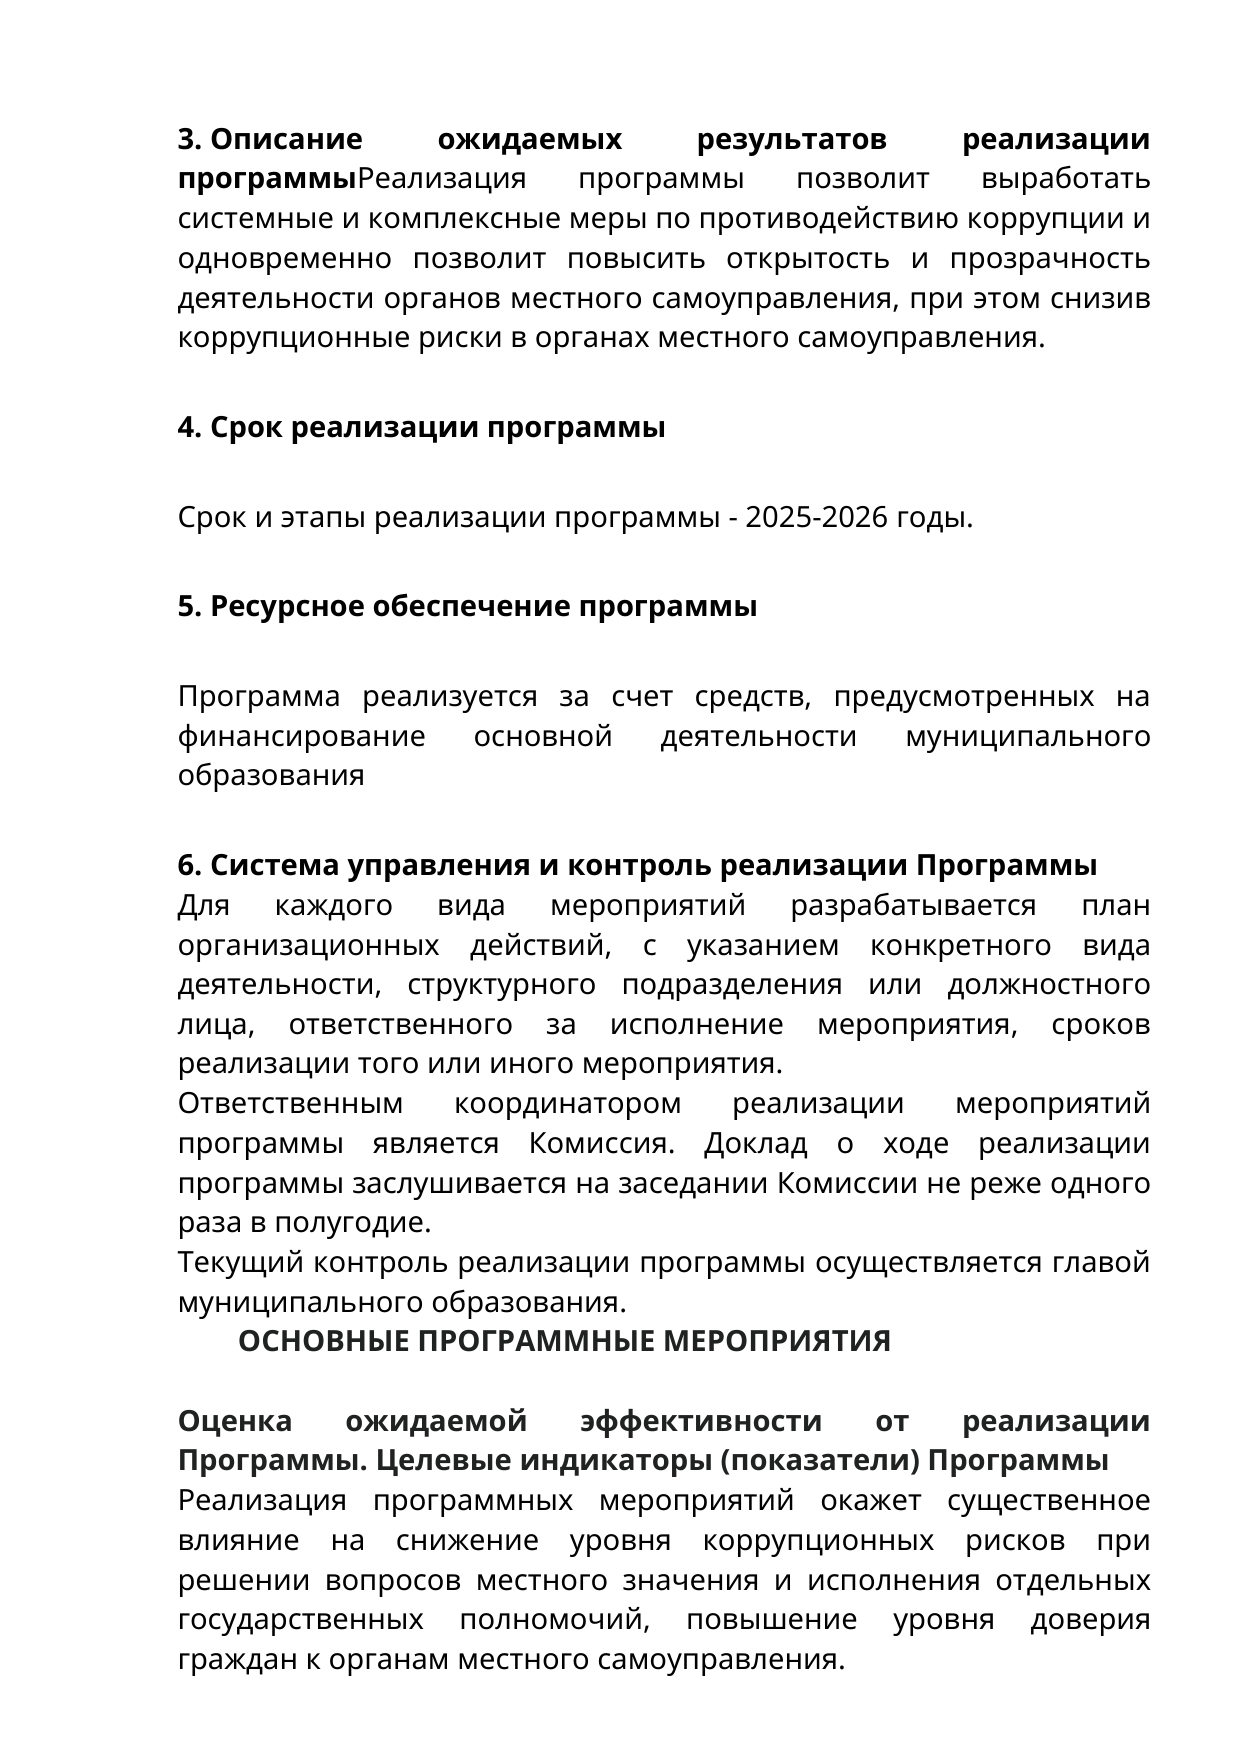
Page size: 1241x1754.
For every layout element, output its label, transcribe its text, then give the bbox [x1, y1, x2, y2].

text Программа реализуется за счет средств, предусмотренных на финансирование основной деятельности муниципального образования [177, 675, 1152, 794]
text Ответственным координатором реализации мероприятий программы является Комиссия. Доклад о ходе реализации программы заслушивается на заседании Комиссии не реже одного раза в полугодие. [177, 1082, 1152, 1241]
text 4. Срок реализации программы [177, 406, 1152, 446]
text ОСНОВНЫЕ ПРОГРАММНЫЕ МЕРОПРИЯТИЯ [177, 1321, 1152, 1360]
text Текущий контроль реализации программы осуществляется главой муниципального образования. [177, 1241, 1152, 1321]
text Оценка ожидаемой эффективности от реализации Программы. Целевые индикаторы (показатели) Программы [177, 1400, 1152, 1479]
text 5. Ресурсное обеспечение программы [177, 586, 1152, 625]
text 6. Система управления и контроль реализации Программы [177, 844, 1152, 884]
text 3. Описание ожидаемых результатов реализации программыРеализация программы позволит выработать системные и комплексные меры по противодействию коррупции и одновременно позволит повысить открытость и прозрачность деятельности органов местного самоуправления, при этом снизив коррупционные риски в органах местного самоуправления. [177, 118, 1152, 356]
text Реализация программных мероприятий окажет существенное влияние на снижение уровня коррупционных рисков при решении вопросов местного значения и исполнения отдельных государственных полномочий, повышение уровня доверия граждан к органам местного самоуправления. [177, 1479, 1152, 1678]
text Срок и этапы реализации программы - 2025-2026 годы. [177, 496, 1152, 536]
text Для каждого вида мероприятий разрабатывается план организационных действий, с указанием конкретного вида деятельности, структурного подразделения или должностного лица, ответственного за исполнение мероприятия, сроков реализации того или иного мероприятия. [177, 884, 1152, 1082]
